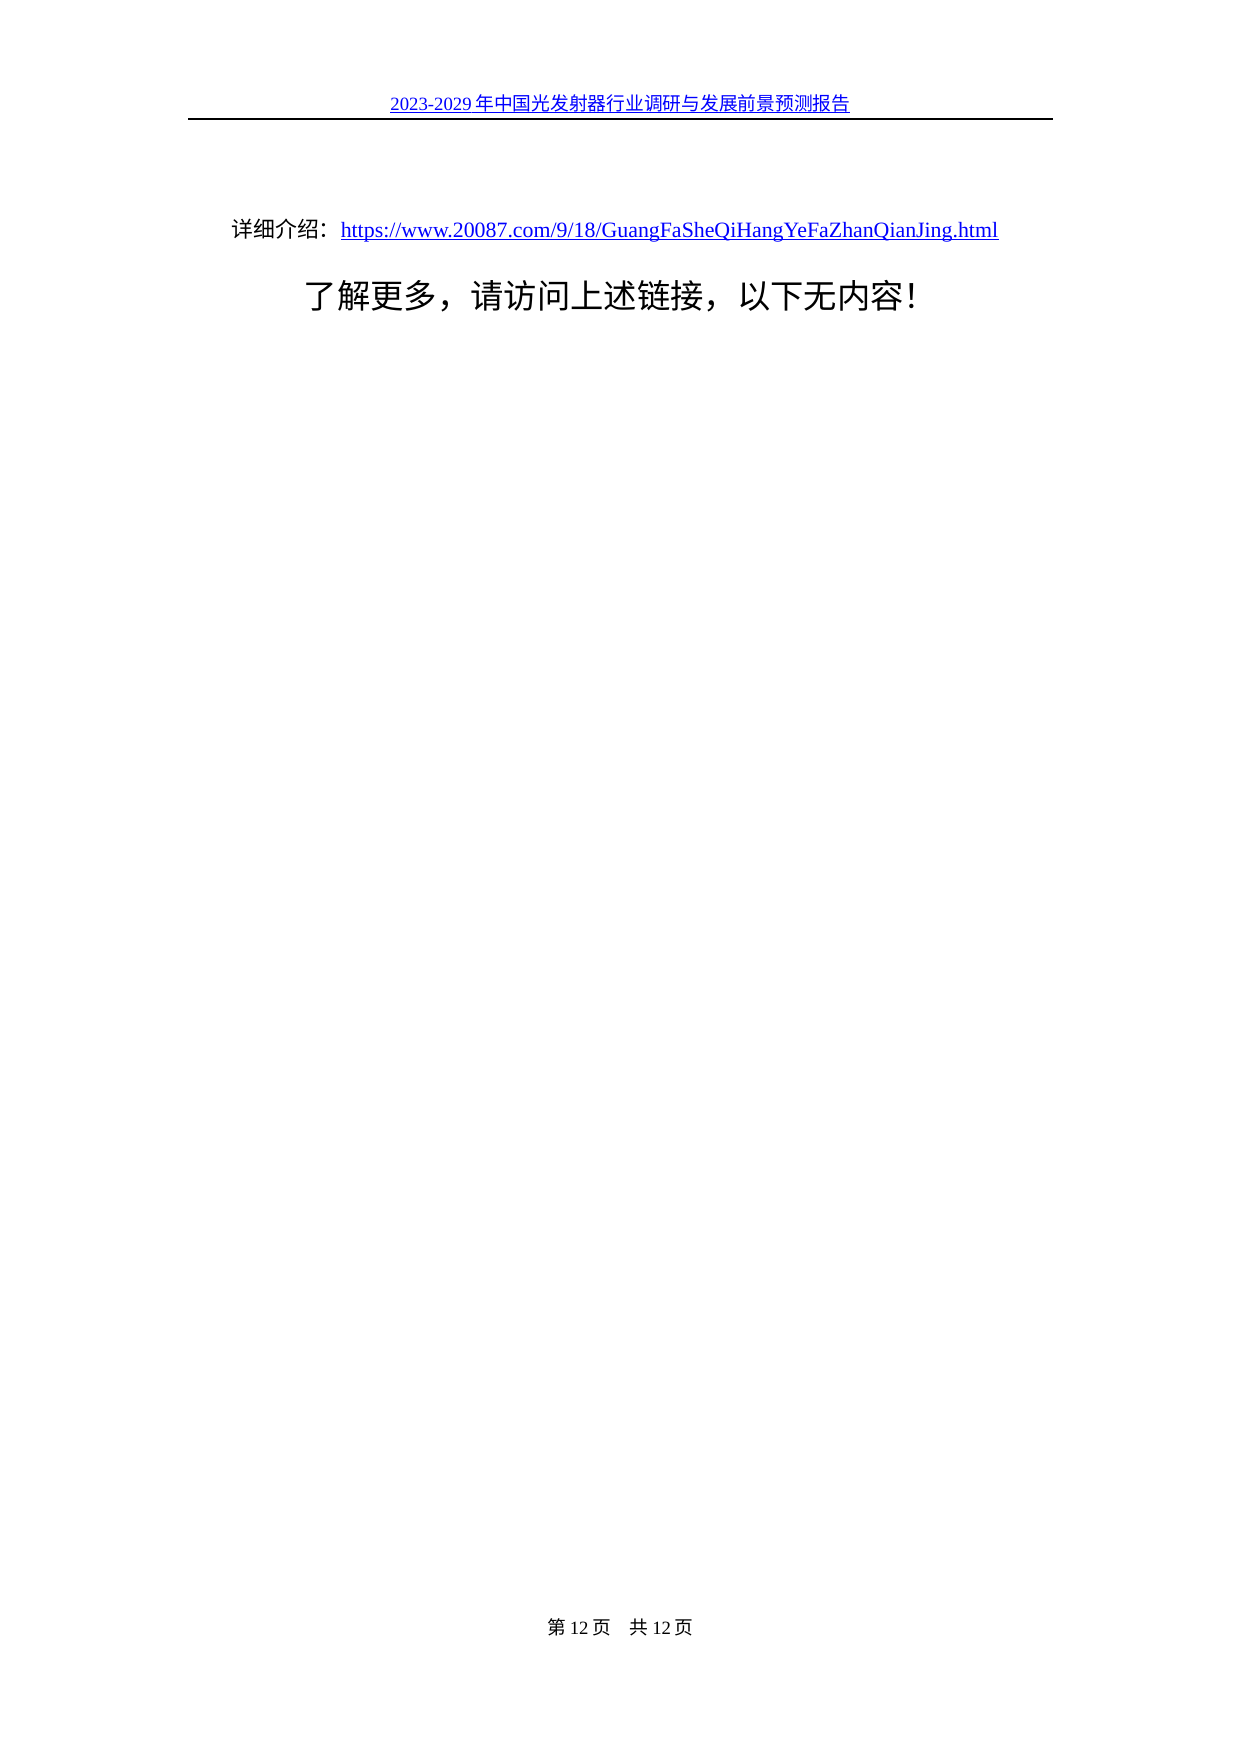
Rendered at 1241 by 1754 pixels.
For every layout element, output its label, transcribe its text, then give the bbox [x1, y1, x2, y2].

text 详细介绍：https://www.20087.com/9/18/GuangFaSheQiHangYeFaZhanQianJing.html [187, 212, 1053, 244]
title 了解更多，请访问上述链接，以下无内容！ [187, 262, 1053, 327]
